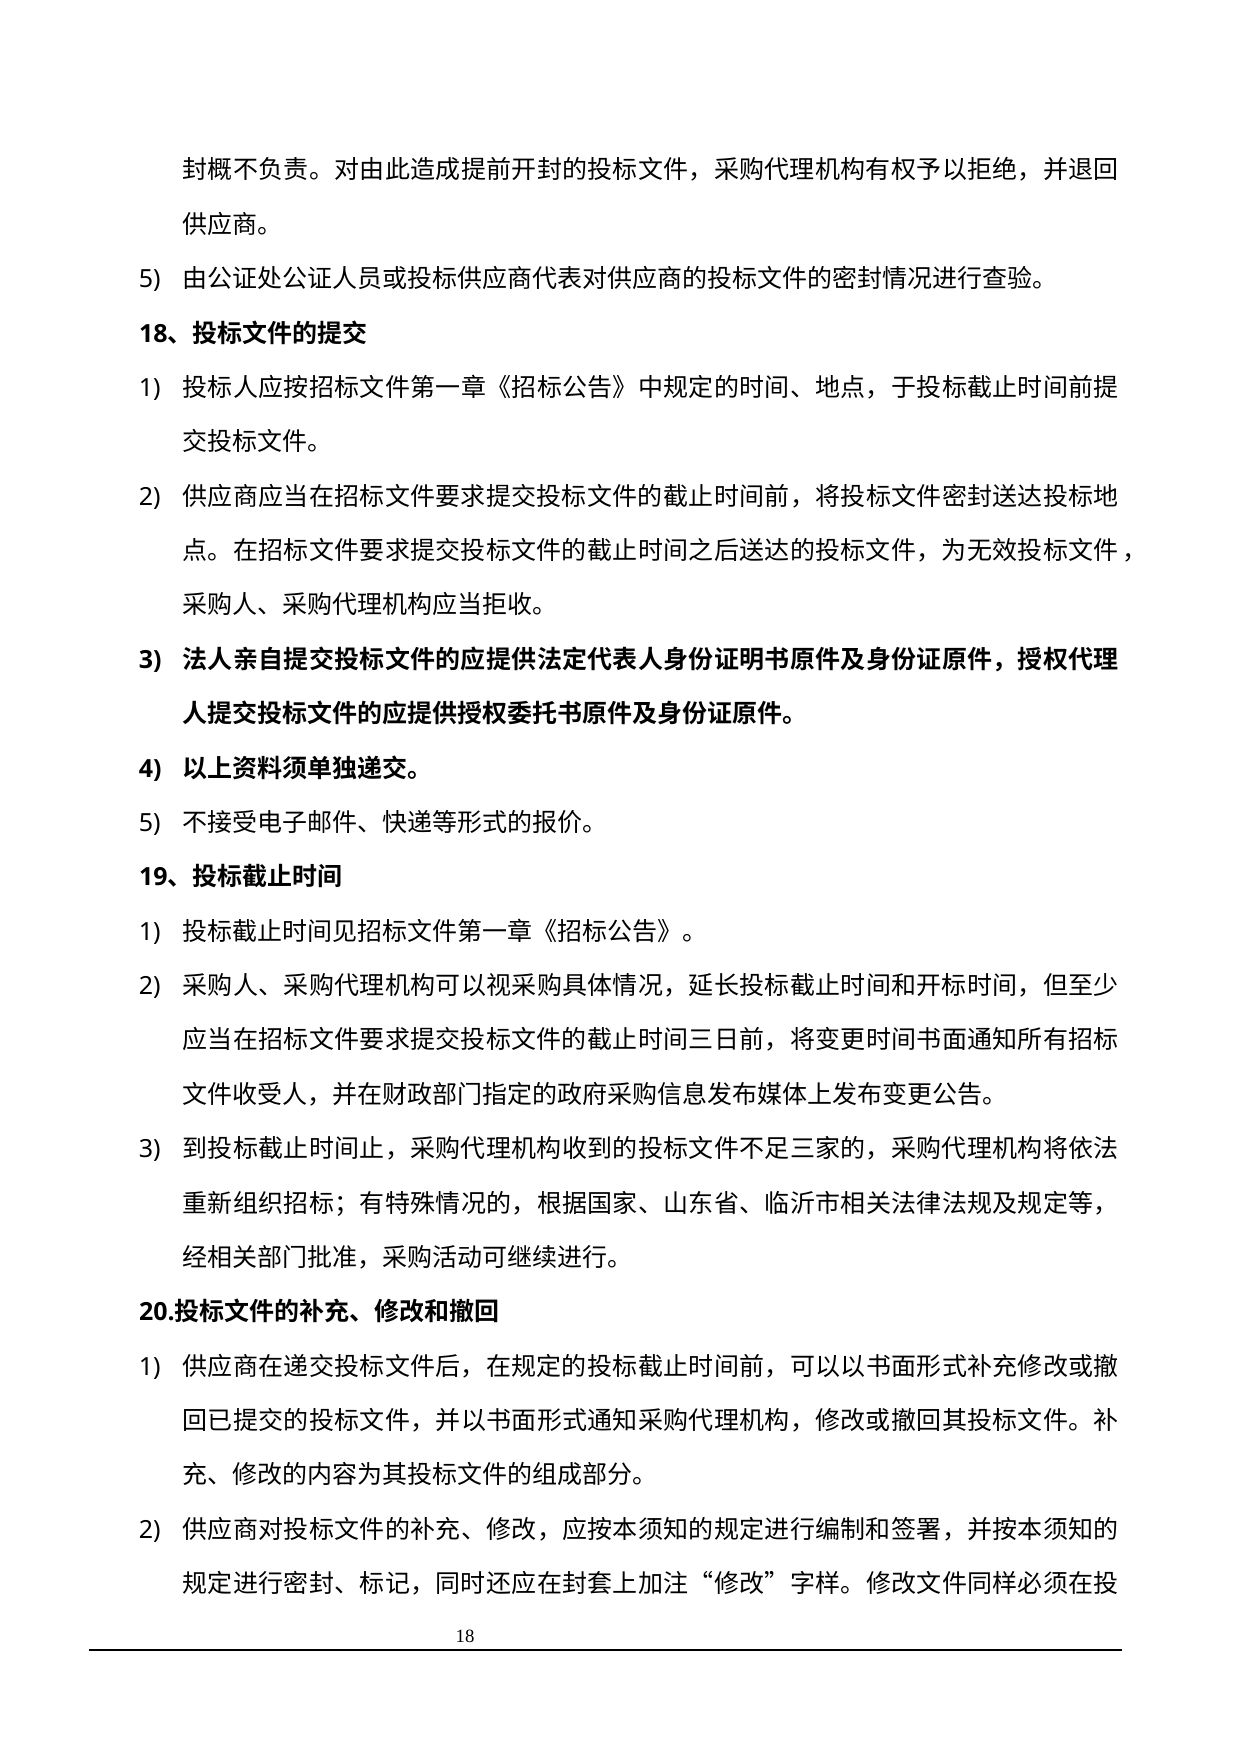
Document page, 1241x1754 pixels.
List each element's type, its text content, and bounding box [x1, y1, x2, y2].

list 投标人应按招标文件第一章《招标公告》中规定的时间、地点，于投标截止时间前提交投标文件。 [139, 367, 1122, 458]
text 18、投标文件的提交 [89, 313, 1122, 349]
list 采购人、采购代理机构可以视采购具体情况，延长投标截止时间和开标时间，但至少应当在招标文件要求提交投标文件的截止时间三日前，将变更时间书面通知所有招标文件收受人，并在财政部门指定的政府采购信息发布媒体上发布变更公告。 [139, 966, 1122, 1111]
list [139, 1509, 1122, 1600]
list 不接受电子邮件、快递等形式的报价。 [139, 802, 1122, 839]
list 供应商应当在招标文件要求提交投标文件的截止时间前，将投标文件密封送达投标地点。在招标文件要求提交投标文件的截止时间之后送达的投标文件，为无效投标文件，采购人、采购代理机构应当拒收。 [139, 476, 1122, 621]
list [139, 150, 1122, 241]
text 20.投标文件的补充、修改和撤回 [89, 1292, 1122, 1328]
text 19、投标截止时间 [89, 857, 1122, 893]
list 由公证处公证人员或投标供应商代表对供应商的投标文件的密封情况进行查验。 [139, 259, 1122, 295]
list 供应商在递交投标文件后，在规定的投标截止时间前，可以以书面形式补充修改或撤回已提交的投标文件，并以书面形式通知采购代理机构，修改或撤回其投标文件。补充、修改的内容为其投标文件的组成部分。 [139, 1346, 1122, 1491]
list 法人亲自提交投标文件的应提供法定代表人身份证明书原件及身份证原件，授权代理人提交投标文件的应提供授权委托书原件及身份证原件。 [139, 639, 1122, 730]
list 以上资料须单独递交。 [139, 748, 1122, 784]
list 到投标截止时间止，采购代理机构收到的投标文件不足三家的，采购代理机构将依法重新组织招标；有特殊情况的，根据国家、山东省、临沂市相关法律法规及规定等，经相关部门批准，采购活动可继续进行。 [139, 1129, 1122, 1274]
list 投标截止时间见招标文件第一章《招标公告》。 [139, 911, 1122, 947]
